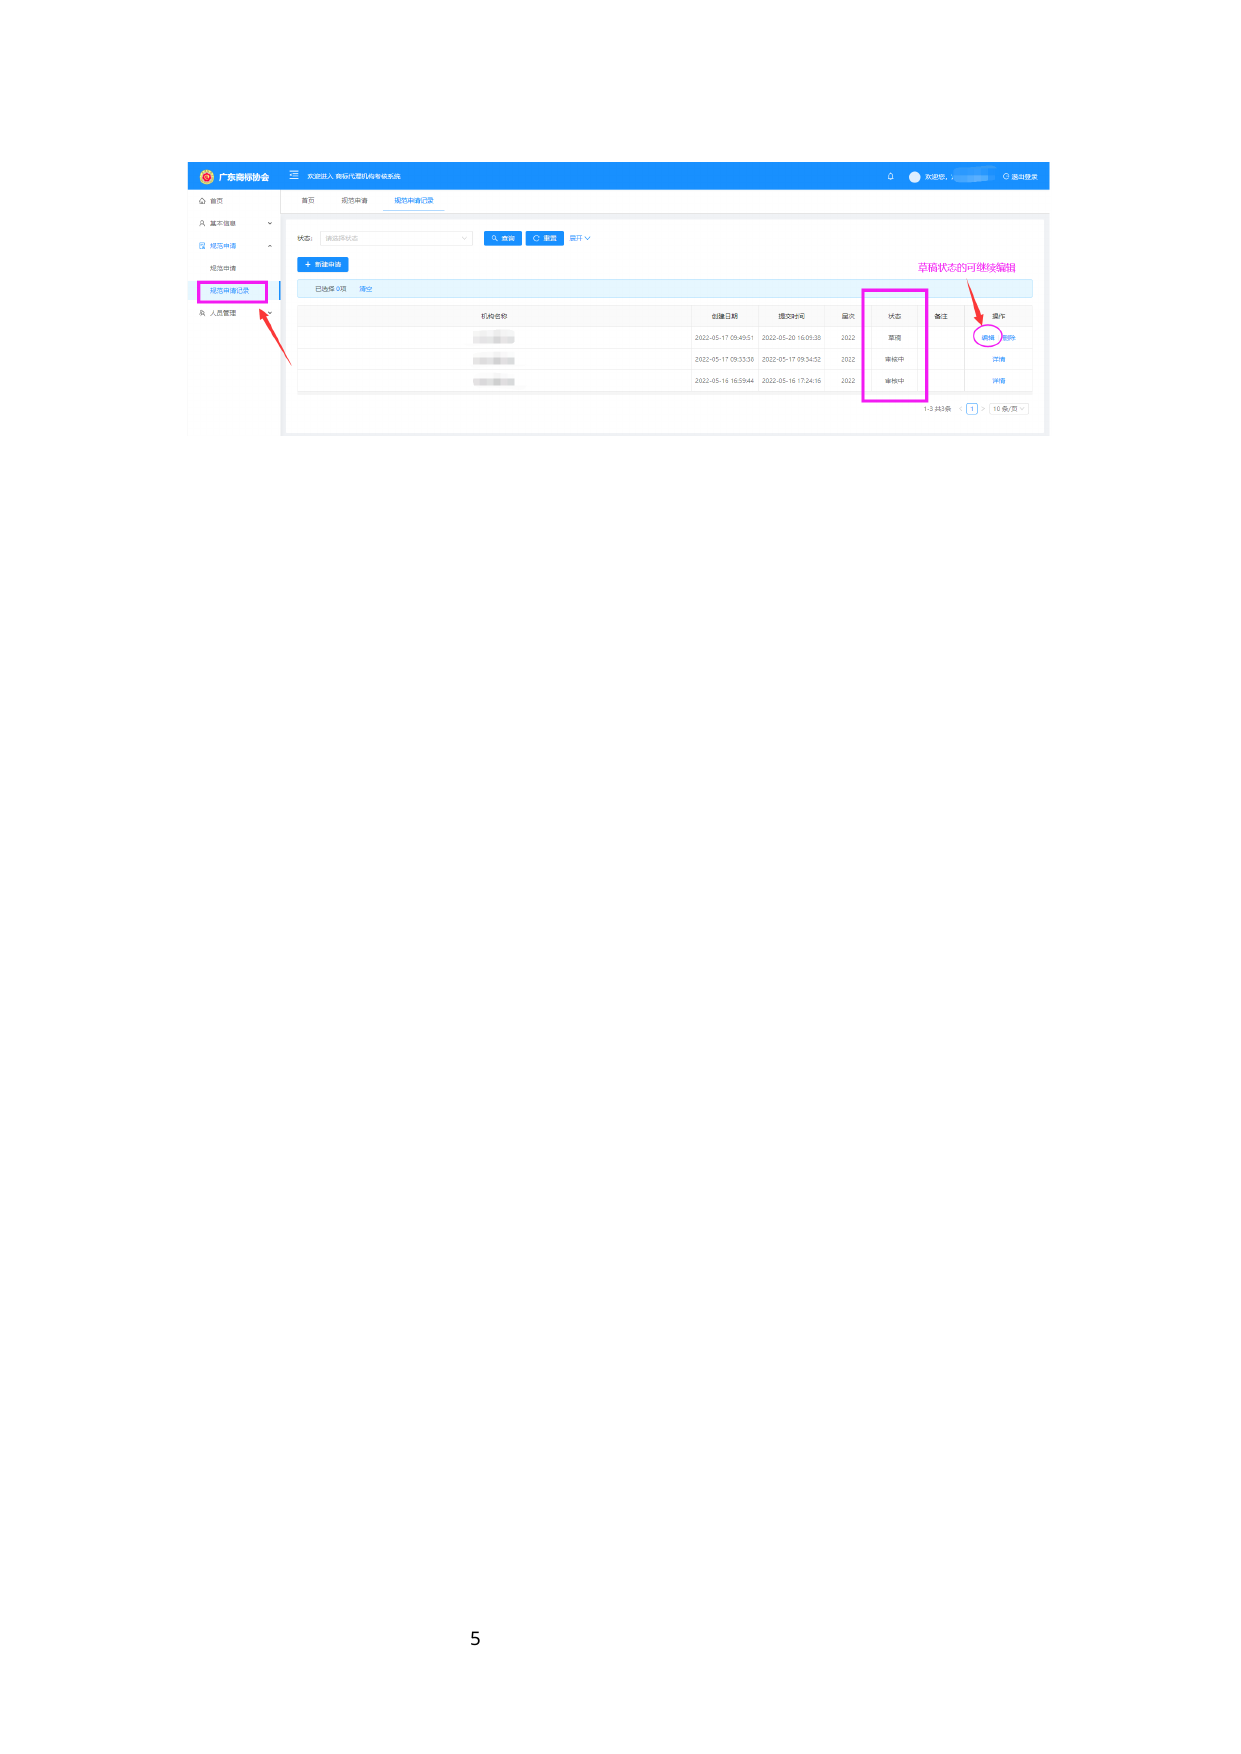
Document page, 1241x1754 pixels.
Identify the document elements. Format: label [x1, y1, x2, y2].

picture [187, 162, 1052, 436]
